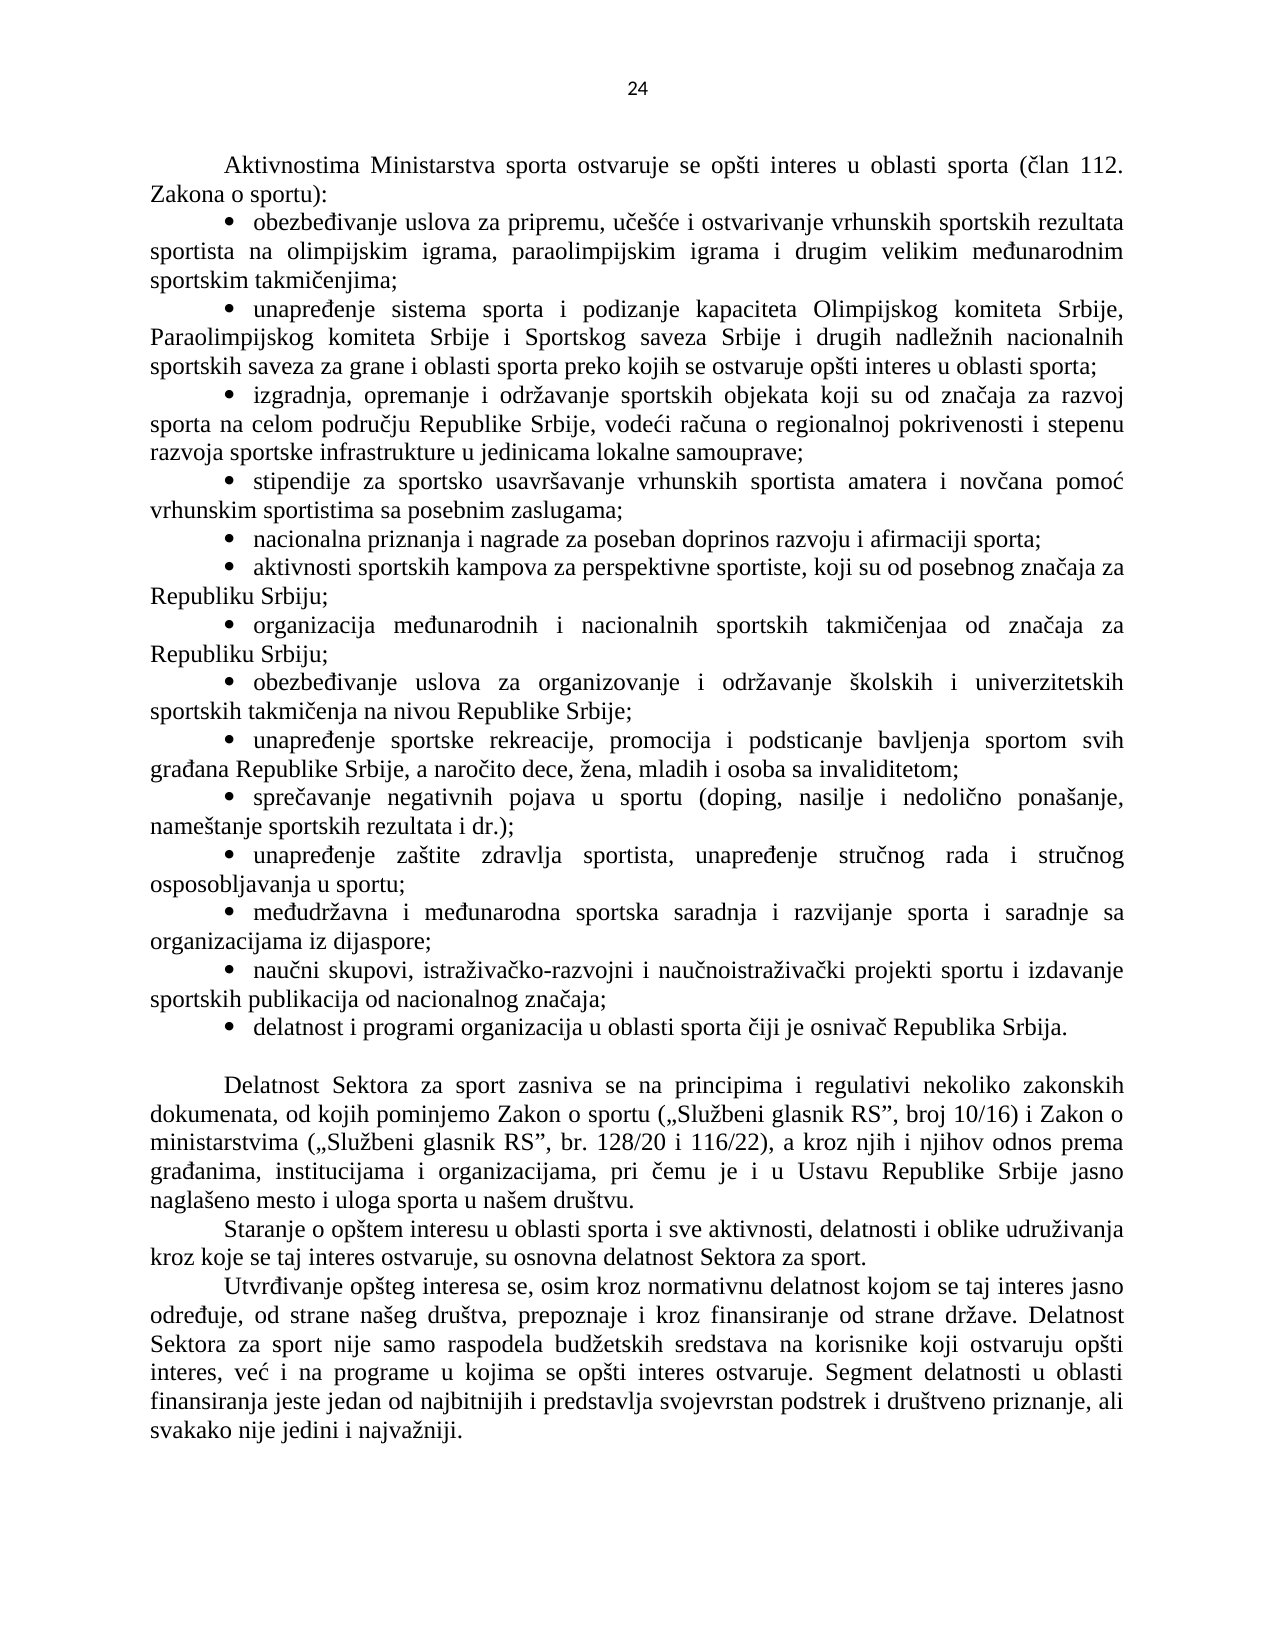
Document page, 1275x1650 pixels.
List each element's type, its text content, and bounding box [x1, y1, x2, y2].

list organizacija međunarodnih i nacionalnih sportskih takmičenjaa od značaja za Republiku Srbiju; [150, 610, 1125, 667]
list unapređenje sistema sporta i podizanje kapaciteta Olimpijskog komiteta Srbije, Paraolimpijskog komiteta Srbije i Sportskog saveza Srbije i drugih nadležnih nacionalnih sportskih saveza za grane i oblasti sporta preko kojih se ostvaruje opšti interes u oblasti sporta; [150, 294, 1125, 380]
text Staranje o opštem interesu u oblasti sporta i sve aktivnosti, delatnosti i oblike udruživanja kroz koje se taj interes ostvaruje, su osnovna delatnost Sektora za sport. [150, 1214, 1125, 1271]
text Delatnost Sektora za sport zasniva se na principima i regulativi nekoliko zakonskih dokumenata, od kojih pominjemo Zakon o sportu („Službeni glasnik RS”, broj 10/16) i Zakon o ministarstvima („Službeni glasnik RS”, br. 128/20 i 116/22), a kroz njih i njihov odnos prema građanima, institucijama i organizacijama, pri čemu je i u Ustavu Republike Srbije jasno naglašeno mesto i uloga sporta u našem društvu. [150, 1070, 1125, 1214]
list obezbeđivanje uslova za organizovanje i održavanje školskih i univerzitetskih sportskih takmičenja na nivou Republike Srbije; [150, 667, 1125, 725]
text Aktivnostima Ministarstva sporta ostvaruje se opšti interes u oblasti sporta (član 112. Zakona o sportu): [150, 150, 1125, 207]
list međudržavna i međunarodna sportska saradnja i razvijanje sporta i saradnje sa organizacijama iz dijaspore; [150, 897, 1125, 955]
list unapređenje zaštite zdravlja sportista, unapređenje stručnog rada i stručnog osposobljavanja u sportu; [150, 840, 1125, 897]
list delatnost i programi organizacija u oblasti sporta čiji je osnivač Republika Srbija. [150, 1012, 1125, 1041]
list sprečavanje negativnih pojava u sportu (doping, nasilje i nedolično ponašanje, nameštanje sportskih rezultata i dr.); [150, 782, 1125, 840]
list obezbeđivanje uslova za pripremu, učešće i ostvarivanje vrhunskih sportskih rezultata sportista na olimpijskim igrama, paraolimpijskim igrama i drugim velikim međunarodnim sportskim takmičenjima; [150, 207, 1125, 294]
list izgradnja, opremanje i održavanje sportskih objekata koji su od značaja za razvoj sporta na celom području Republike Srbije, vodeći računa o regionalnoj pokrivenosti i stepenu razvoja sportske infrastrukture u jedinicama lokalne samouprave; [150, 380, 1125, 466]
list aktivnosti sportskih kampova za perspektivne sportiste, koji su od posebnog značaja za Republiku Srbiju; [150, 552, 1125, 610]
list naučni skupovi, istraživačko-razvojni i naučnoistraživački projekti sportu i izdavanje sportskih publikacija od nacionalnog značaja; [150, 955, 1125, 1012]
list stipendije za sportsko usavršavanje vrhunskih sportista amatera i novčana pomoć vrhunskim sportistima sa posebnim zaslugama; [150, 466, 1125, 524]
list nacionalna priznanja i nagrade za poseban doprinos razvoju i afirmaciji sporta; [150, 524, 1125, 552]
list unapređenje sportske rekreacije, promocija i podsticanje bavljenja sportom svih građana Republike Srbije, a naročito dece, žena, mladih i osoba sa invaliditetom; [150, 725, 1125, 782]
text Utvrđivanje opšteg interesa se, osim kroz normativnu delatnost kojom se taj interes jasno određuje, od strane našeg društva, prepoznaje i kroz finansiranje od strane države. Delatnost Sektora za sport nije samo raspodela budžetskih sredstava na korisnike koji ostvaruju opšti interes, već i na programe u kojima se opšti interes ostvaruje. Segment delatnosti u oblasti finansiranja jeste jedan od najbitnijih i predstavlja svojevrstan podstrek i društveno priznanje, ali svakako nije jedini i najvažniji. [150, 1271, 1125, 1444]
